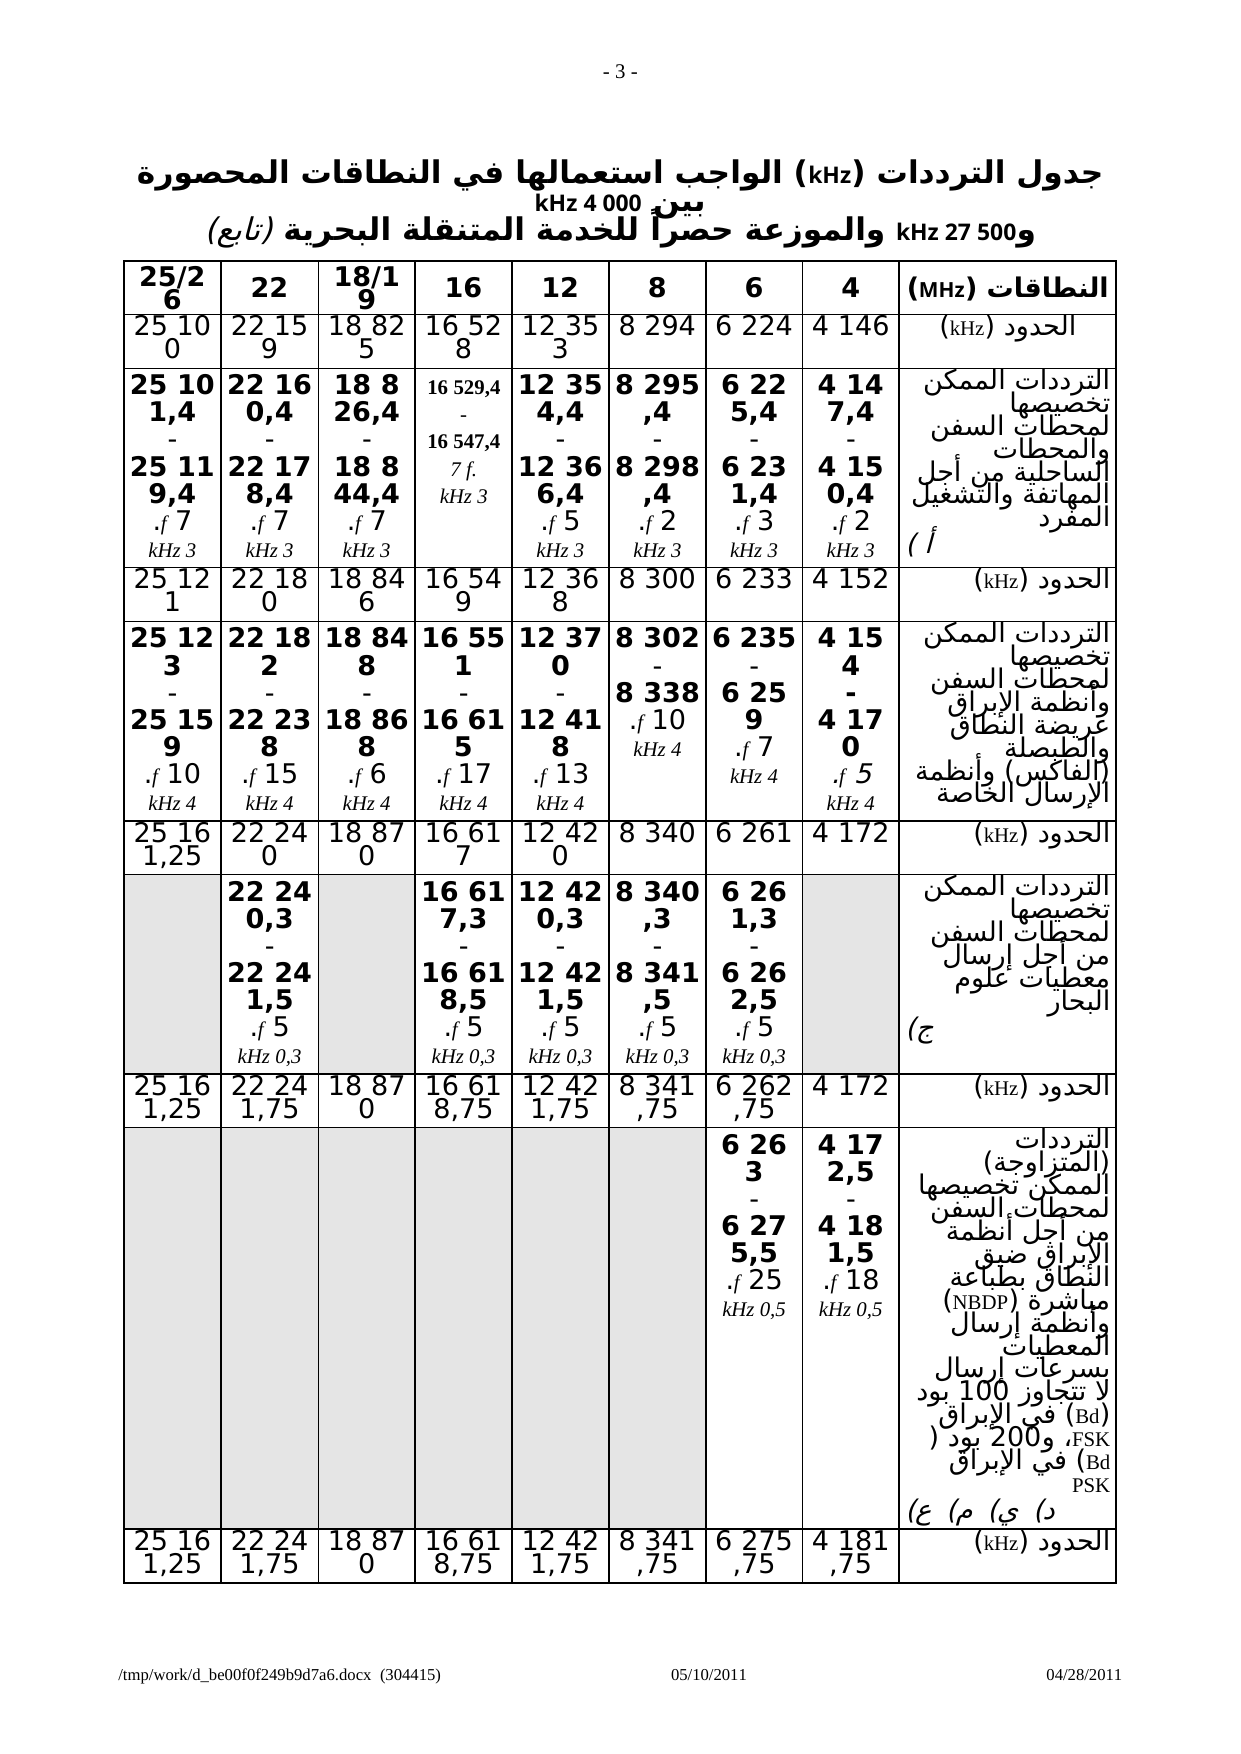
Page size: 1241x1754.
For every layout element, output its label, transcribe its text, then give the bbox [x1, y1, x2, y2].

table_cell الترددات (المتزاوجة) الممكن تخصيصها لمحطات السفن من أجل أنظمة الإبراق ضيق النطاق بطباعة مباشرة (NBDP) وأنظمة إرسال المعطيات بسرعات إرسال لا تتجاوز 100 بود (Bd) في الإبراق FSK، و200 بود (Bd) في الإبراق PSK د) ي) م) ع) [900, 1128, 1115, 1528]
table_header 22 [222, 262, 318, 314]
title جدول الترددات (kHz) الواجب استعمالها في النطاقات المحصورة بين kHz 4 000 وkHz 27 500 والموزعة حصراً للخدمة المتنقلة البحرية (تابع) [118, 160, 1122, 248]
table_cell [610, 1128, 705, 1528]
table_cell 4 154 - 4 170 5 f. kHz 4 [803, 622, 898, 820]
table_cell 22 160,4 - 22 178,4 7 f. kHz 3 [222, 369, 318, 567]
table_cell 4 181,75 [803, 1530, 898, 1582]
table_cell 25 161,25 [125, 1075, 220, 1127]
table_cell الترددات الممكن تخصيصها لمحطات السفن والمحطات الساحلية من أجل المهاتفة والتشغيل المفرد أ ) [900, 369, 1115, 567]
table_cell 6 261,3 - 6 262,5 5 f. kHz 0,3 [707, 875, 802, 1073]
table_cell 4 146 [803, 315, 898, 367]
table_cell الترددات الممكن تخصيصها لمحطات السفن من أجل إرسال معطيات علوم البحار ج) [900, 875, 1115, 1073]
table_cell 16 529,4 - 16 547,4 7 f. kHz 3 [416, 369, 511, 567]
table_header 8 [610, 262, 705, 314]
table_cell 22 241,75 [222, 1075, 318, 1127]
table_cell 8 341,75 [610, 1075, 705, 1127]
table_cell 18 870 [319, 1075, 414, 1127]
table_cell [803, 875, 898, 1073]
table_cell 6 261 [707, 822, 802, 874]
table_cell 22 241,75 [222, 1530, 318, 1582]
table_cell 6 225,4 - 6 231,4 3 f. kHz 3 [707, 369, 802, 567]
table_cell 4 172 [803, 822, 898, 874]
table_cell 8 340,3 - 8 341,5 5 f. kHz 0,3 [610, 875, 705, 1073]
table_cell [319, 1128, 414, 1528]
table_header 12 [513, 262, 608, 314]
table_cell 25 121 [125, 568, 220, 621]
table_cell 4 152 [803, 568, 898, 621]
table_cell 22 240,3 - 22 241,5 5 f. kHz 0,3 [222, 875, 318, 1073]
table_header 4 [803, 262, 898, 314]
table_cell الحدود (kHz) [900, 1075, 1115, 1127]
table_cell 4 147,4 - 4 150,4 2 f. kHz 3 [803, 369, 898, 567]
table_cell 16 549 [416, 568, 511, 621]
table_cell 12 421,75 [513, 1530, 608, 1582]
table_header 16 [416, 262, 511, 314]
table_cell 4 172 [803, 1075, 898, 1127]
table_cell 12 368 [513, 568, 608, 621]
table_cell 18 848 - 18 868 6 f. kHz 4 [319, 622, 414, 820]
table_cell 8 300 [610, 568, 705, 621]
table_cell 6 262,75 [707, 1075, 802, 1127]
table_cell [416, 1128, 511, 1528]
table_cell 6 233 [707, 568, 802, 621]
table_cell 18 825 [319, 315, 414, 367]
table_cell 25 100 [125, 315, 220, 367]
table_cell 8 294 [610, 315, 705, 367]
table_cell 16 618,75 [416, 1530, 511, 1582]
table_cell 6 263 - 6 275,5 25 f. kHz 0,5 [707, 1128, 802, 1528]
table_cell الحدود (kHz) [900, 568, 1115, 621]
table_cell 22 180 [222, 568, 318, 621]
table_cell الحدود (kHz) [900, 315, 1115, 367]
table_cell [222, 1128, 318, 1528]
table_cell [513, 1128, 608, 1528]
table_cell 22 159 [222, 315, 318, 367]
table_cell 12 420 [513, 822, 608, 874]
table_header 6 [707, 262, 802, 314]
table_cell [319, 875, 414, 1073]
table_cell 25 161,25 [125, 1530, 220, 1582]
table_cell الحدود (kHz) [900, 822, 1115, 874]
table_header النطاقات (MHz) [900, 262, 1115, 314]
table_cell 16 551 - 16 615 17 f. kHz 4 [416, 622, 511, 820]
table_cell 22 240 [222, 822, 318, 874]
table_header 25/26 [125, 262, 220, 314]
table_cell 25 161,25 [125, 822, 220, 874]
table_cell 22 182 - 22 238 15 f. kHz 4 [222, 622, 318, 820]
table_cell 12 354,4 - 12 366,4 5 f. kHz 3 [513, 369, 608, 567]
table_cell الحدود (kHz) [900, 1530, 1115, 1582]
table_cell 6 275,75 [707, 1530, 802, 1582]
table_cell [125, 875, 220, 1073]
table_cell [125, 1128, 220, 1528]
table_cell 18 870 [319, 822, 414, 874]
table_cell 25 101,4 - 25 119,4 7 f. kHz 3 [125, 369, 220, 567]
table_cell 8 295,4 - 8 298,4 2 f. kHz 3 [610, 369, 705, 567]
table_cell 6 235 - 6 259 7 f. kHz 4 [707, 622, 802, 820]
table_cell 18 846 [319, 568, 414, 621]
table_cell 8 302 - 8 338 10 f. kHz 4 [610, 622, 705, 820]
table_cell 12 370 - 12 418 13 f. kHz 4 [513, 622, 608, 820]
table_cell 12 420,3 - 12 421,5 5 f. kHz 0,3 [513, 875, 608, 1073]
table_cell 12 353 [513, 315, 608, 367]
table_cell الترددات الممكن تخصيصها لمحطات السفن وأنظمة الإبراق عريضة النطاق والطبصلة (الفاكس) وأنظمة الإرسال الخاصة [900, 622, 1115, 820]
table_cell 16 528 [416, 315, 511, 367]
table_cell 25 123 - 25 159 10 f. kHz 4 [125, 622, 220, 820]
table_cell 16 617,3 - 16 618,5 5 f. kHz 0,3 [416, 875, 511, 1073]
table_cell 8 340 [610, 822, 705, 874]
table_cell 6 224 [707, 315, 802, 367]
table_cell 18 826,4 - 18 844,4 7 f. kHz 3 [319, 369, 414, 567]
table_cell 8 341,75 [610, 1530, 705, 1582]
table_cell 18 870 [319, 1530, 414, 1582]
table_cell 16 618,75 [416, 1075, 511, 1127]
table_header 18/19 [319, 262, 414, 314]
table_cell 12 421,75 [513, 1075, 608, 1127]
table_cell 16 617 [416, 822, 511, 874]
table_cell 4 172,5 - 4 181,5 18 f. kHz 0,5 [803, 1128, 898, 1528]
